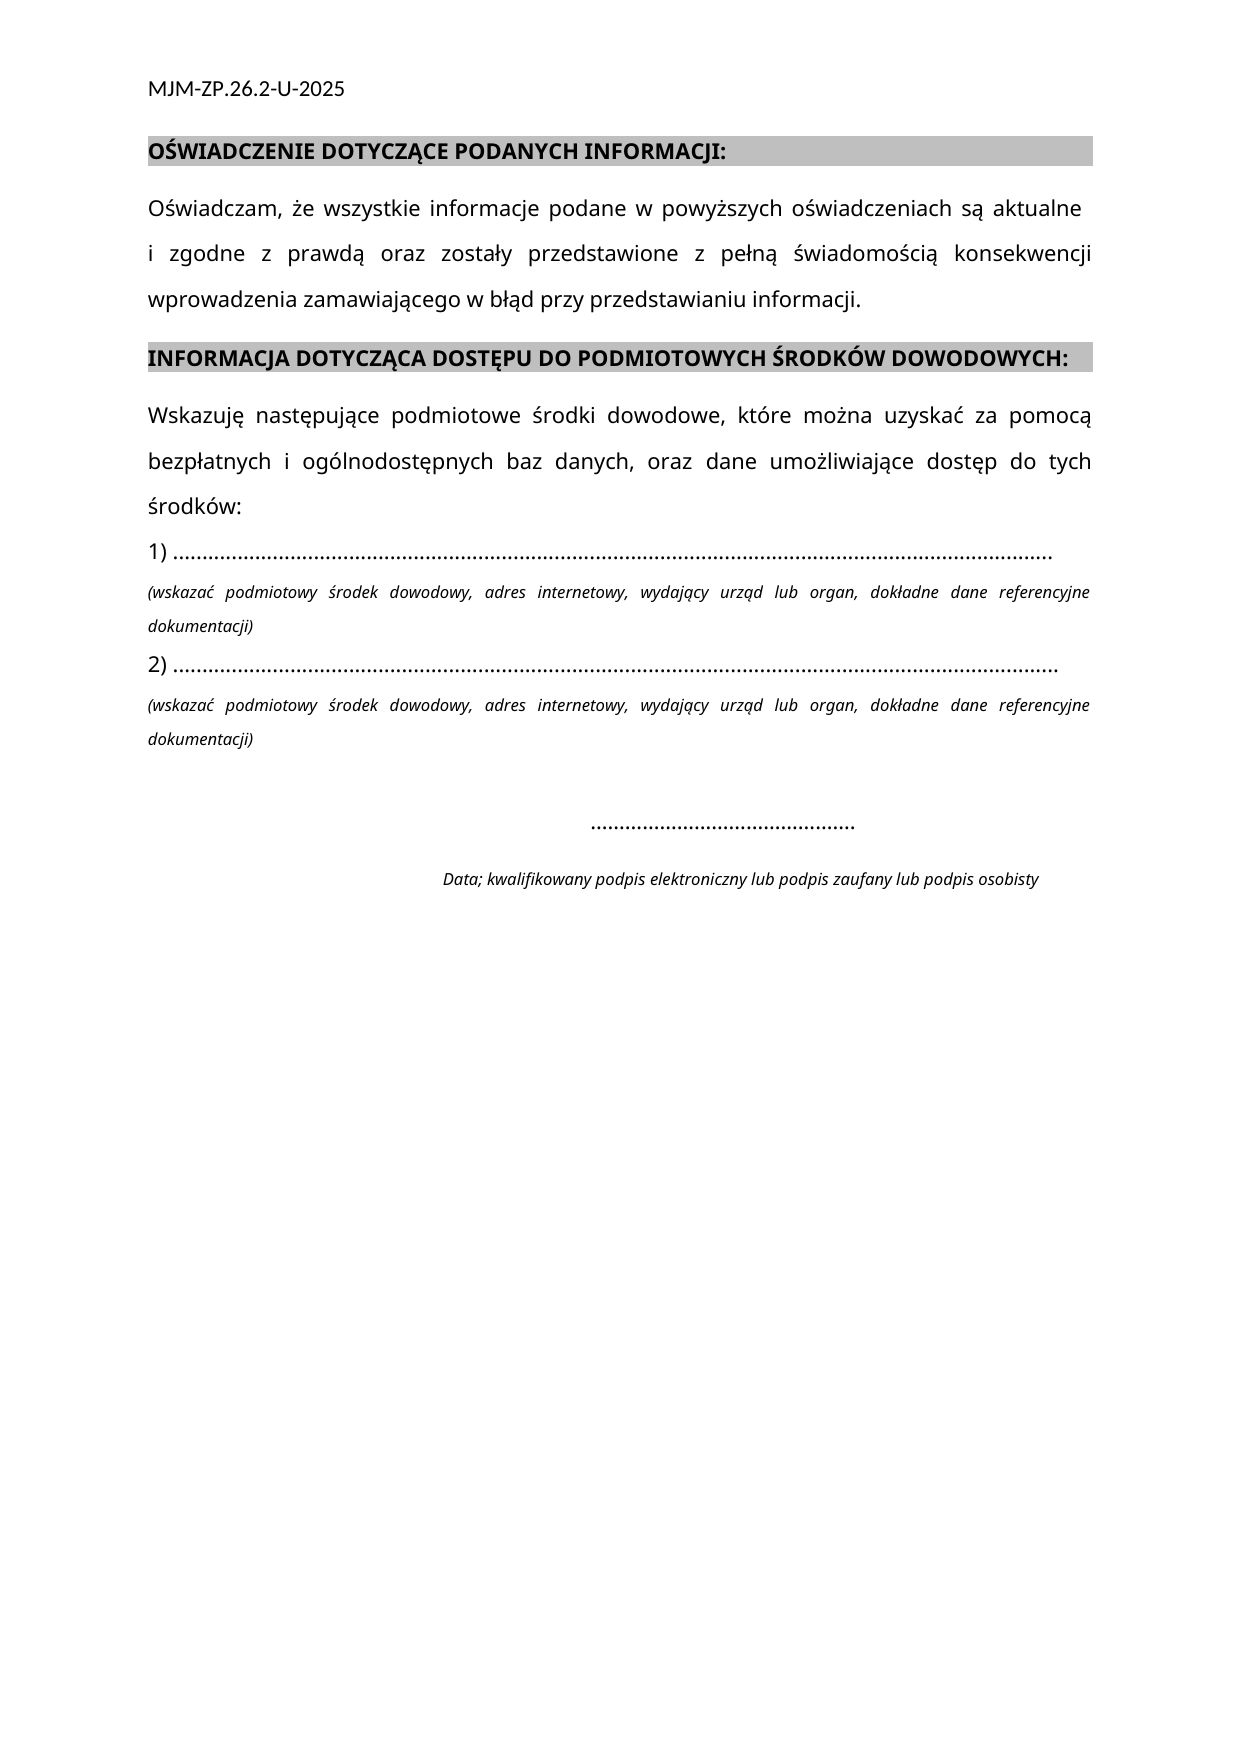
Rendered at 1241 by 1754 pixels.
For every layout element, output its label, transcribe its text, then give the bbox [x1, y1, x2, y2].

text Oświadczam, że wszystkie informacje podane w powyższych oświadczeniach są aktualne i zgodne z prawdą oraz zostały przedstawione z pełną świadomością konsekwencji wprowadzenia zamawiającego w błąd przy przedstawianiu informacji. [148, 193, 1093, 314]
text INFORMACJA DOTYCZĄCA DOSTĘPU DO PODMIOTOWYCH ŚRODKÓW DOWODOWYCH: [148, 342, 1093, 372]
text (wskazać podmiotowy środek dowodowy, adres internetowy, wydający urząd lub organ, dokładne dane referencyjne dokumentacji) [148, 693, 1093, 750]
text Data; kwalifikowany podpis elektroniczny lub podpis zaufany lub podpis osobisty [148, 868, 1093, 890]
text ………………………………………. [148, 806, 1093, 836]
text 2) ....................................................................................................................................................... [148, 649, 1093, 678]
text OŚWIADCZENIE DOTYCZĄCE PODANYCH INFORMACJI: [148, 136, 1093, 166]
text (wskazać podmiotowy środek dowodowy, adres internetowy, wydający urząd lub organ, dokładne dane referencyjne dokumentacji) [148, 581, 1093, 637]
text 1) ...................................................................................................................................................... [148, 536, 1093, 566]
text Wskazuję następujące podmiotowe środki dowodowe, które można uzyskać za pomocą bezpłatnych i ogólnodostępnych baz danych, oraz dane umożliwiające dostęp do tych środków: [148, 400, 1093, 521]
